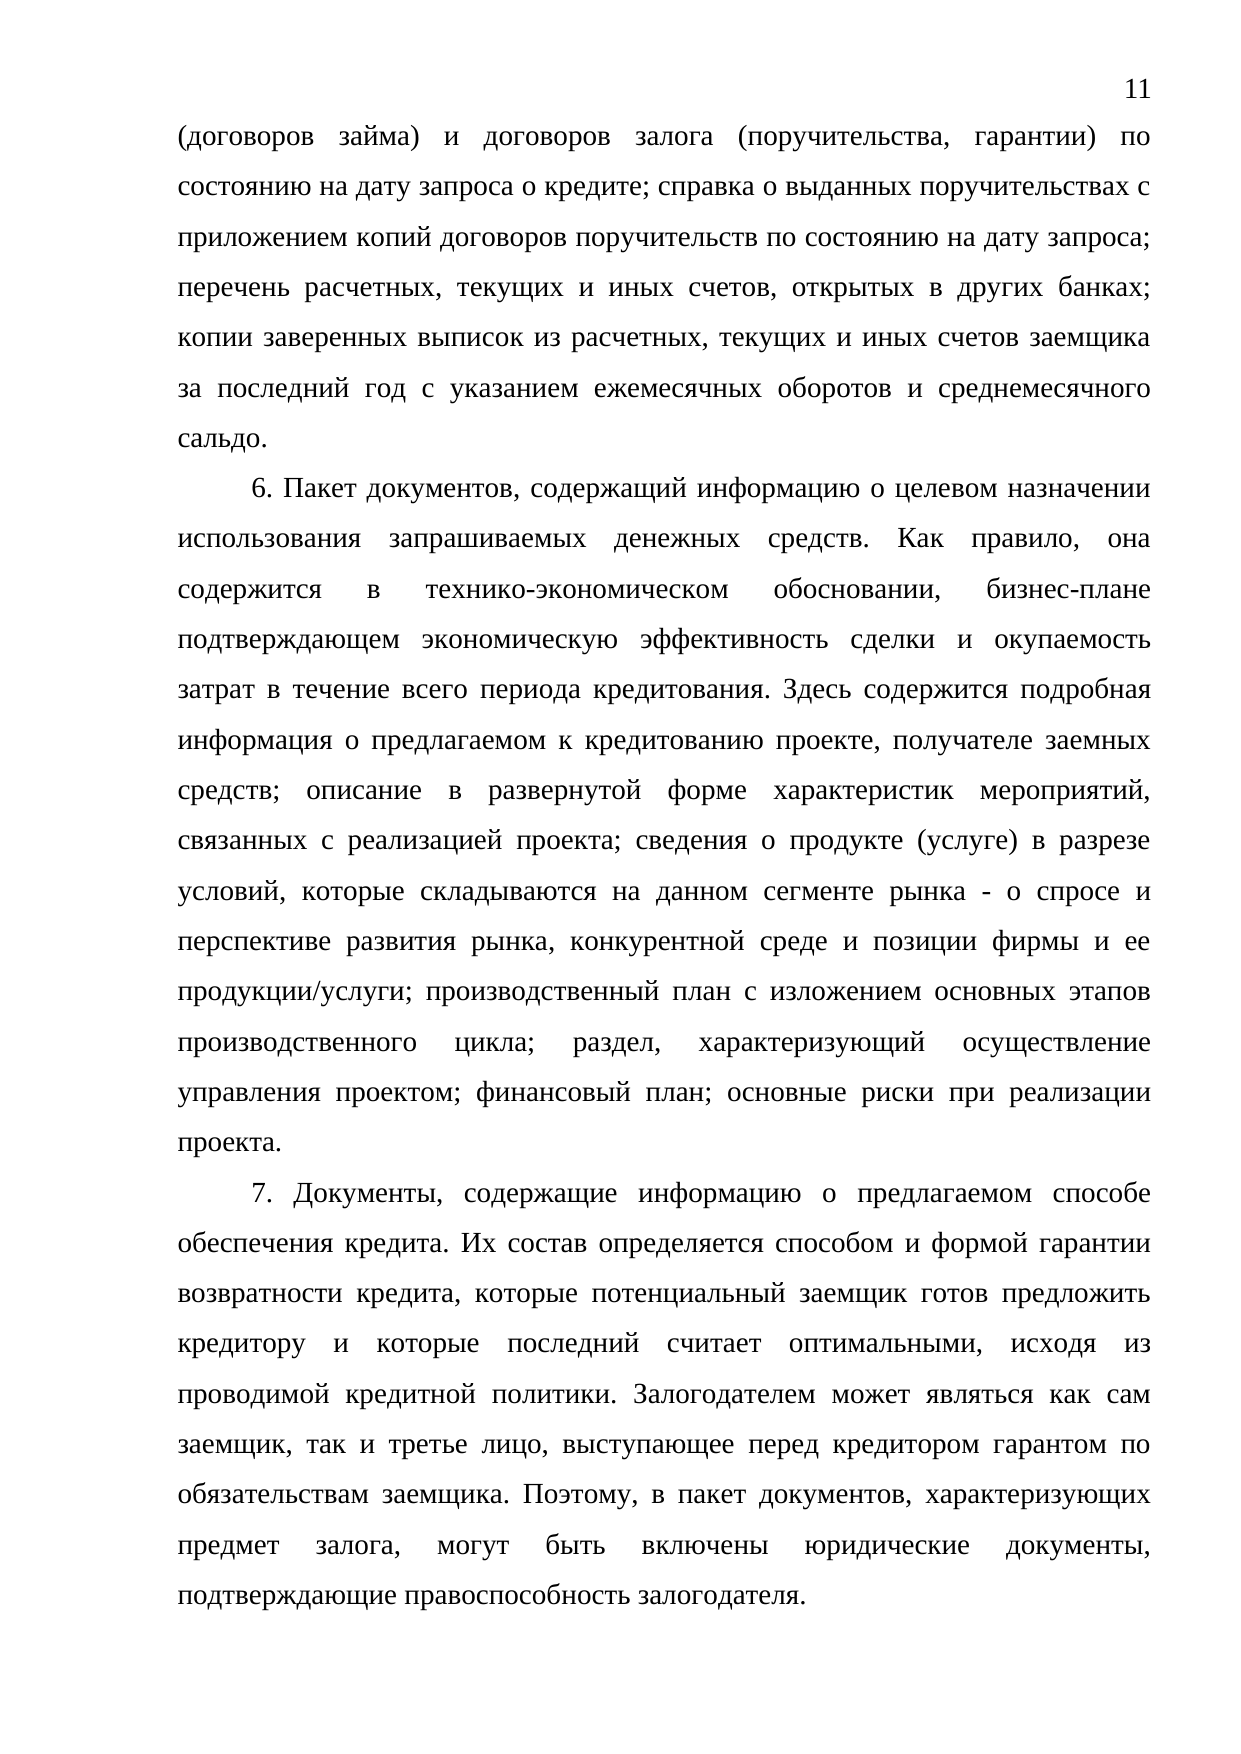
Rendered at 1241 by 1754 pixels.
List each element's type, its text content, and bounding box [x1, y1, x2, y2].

text 7. Документы, содержащие информацию о предлагаемом способе обеспечения кредита. Их состав определяется способом и формой гарантии возвратности кредита, которые потенциальный заемщик готов предложить кредитору и которые последний считает оптимальными, исходя из проводимой кредитной политики. Залогодателем может являться как сам заемщик, так и третье лицо, выступающее перед кредитором гарантом по обязательствам заемщика. Поэтому, в пакет документов, характеризующих предмет залога, могут быть включены юридические документы, подтверждающие правоспособность залогодателя. [177, 1175, 1152, 1611]
text 6. Пакет документов, содержащий информацию о целевом назначении использования запрашиваемых денежных средств. Как правило, она содержится в технико-экономическом обосновании, бизнес-плане подтверждающем экономическую эффективность сделки и окупаемость затрат в течение всего периода кредитования. Здесь содержится подробная информация о предлагаемом к кредитованию проекте, получателе заемных средств; описание в развернутой форме характеристик мероприятий, связанных с реализацией проекта; сведения о продукте (услуге) в разрезе условий, которые складываются на данном сегменте рынка - о спросе и перспективе развития рынка, конкурентной среде и позиции фирмы и ее продукции/услуги; производственный план с изложением основных этапов производственного цикла; раздел, характеризующий осуществление управления проектом; финансовый план; основные риски при реализации проекта. [177, 470, 1152, 1158]
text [177, 118, 1152, 453]
